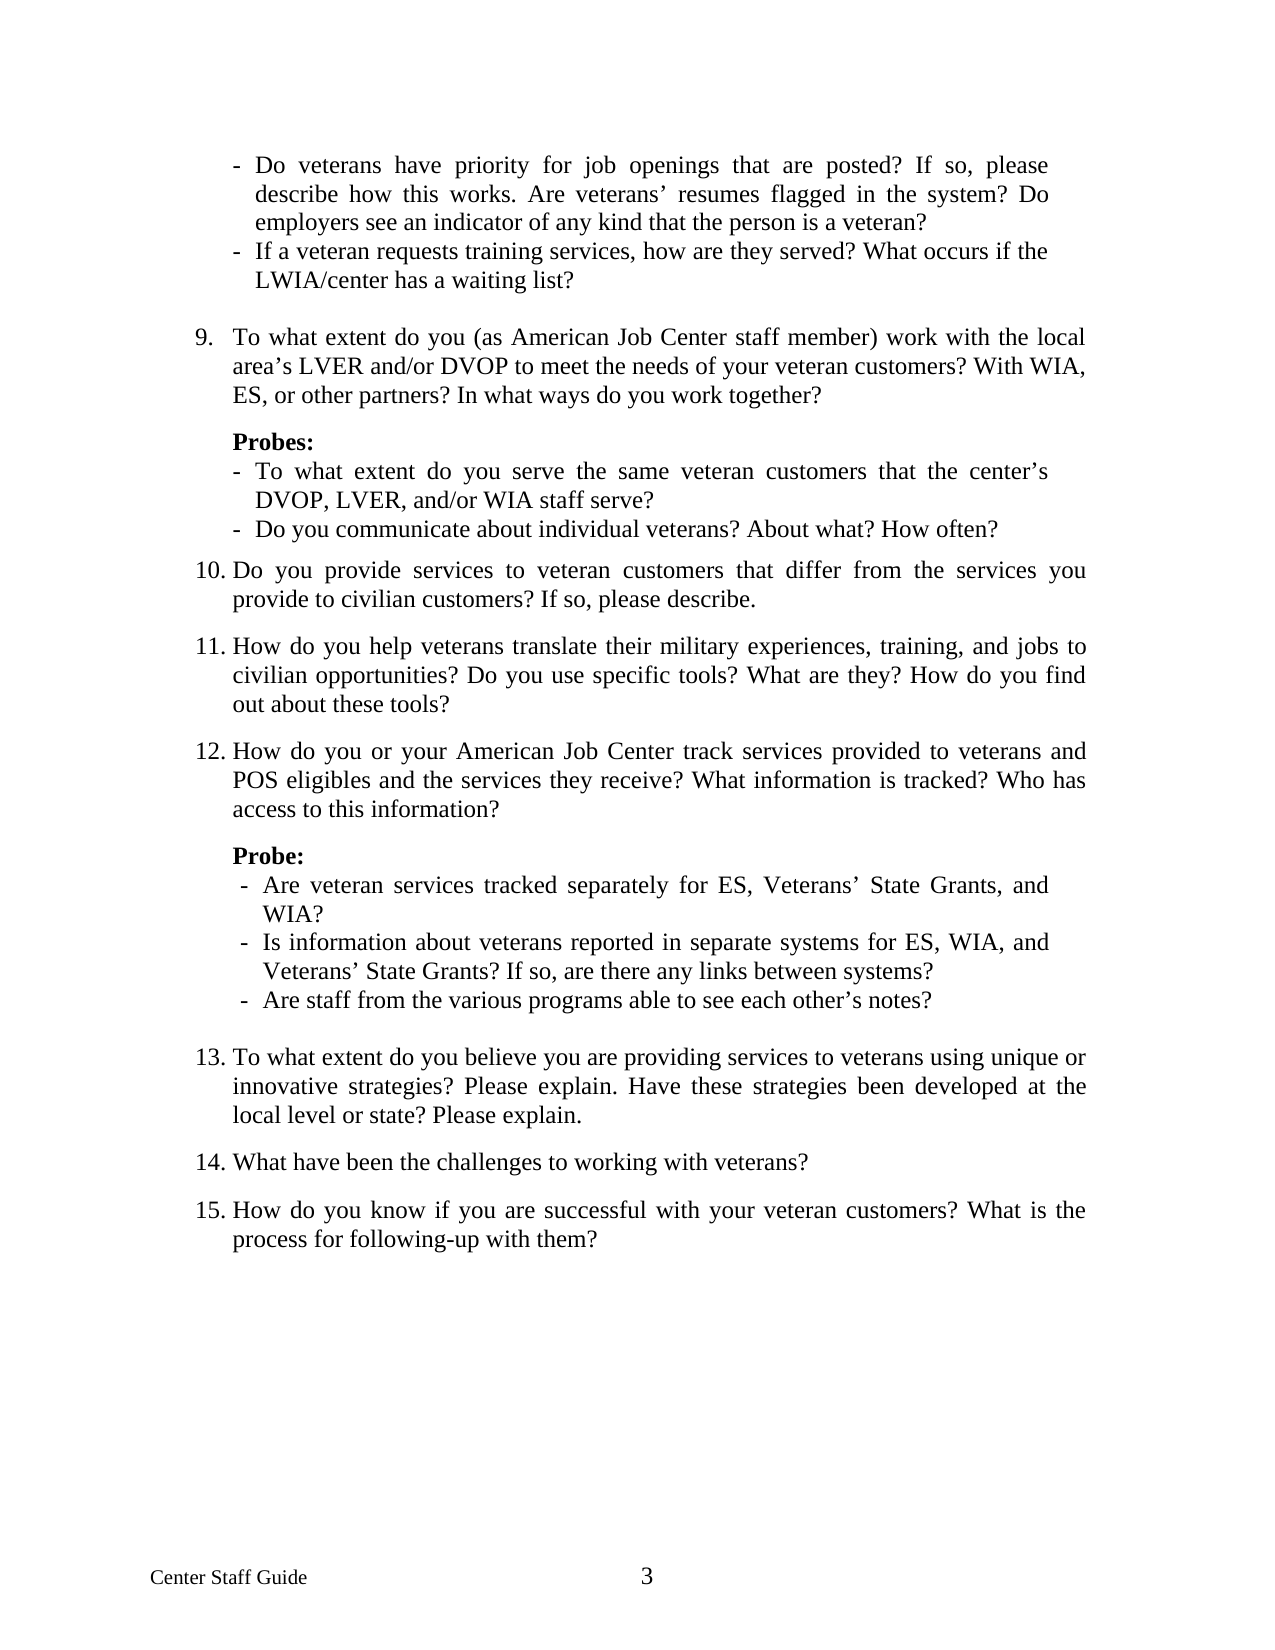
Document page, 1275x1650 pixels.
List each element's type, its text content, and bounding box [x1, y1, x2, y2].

text Do veterans have priority for job openings that are posted? If so, please describe how this works. Are veterans’ resumes flagged in the system? Do employers see an indicator of any kind that the person is a veteran? [232, 150, 1050, 236]
text What have been the challenges to working with veterans? [195, 1147, 1087, 1176]
text Do you communicate about individual veterans? About what? How often? [232, 514, 1050, 542]
text How do you know if you are successful with your veteran customers? What is the process for following-up with them? [195, 1195, 1087, 1252]
text If a veteran requests training services, how are they served? What occurs if the LWIA/center has a waiting list? [232, 236, 1050, 294]
text Are veteran services tracked separately for ES, Veterans’ State Grants, and WIA? [240, 870, 1050, 927]
text To what extent do you (as American Job Center staff member) work with the local area’s LVER and/or DVOP to meet the needs of your veteran customers? With WIA, ES, or other partners? In what ways do you work together? [195, 322, 1087, 409]
list Probe: [232, 841, 1087, 870]
text To what extent do you believe you are providing services to veterans using unique or innovative strategies? Please explain. Have these strategies been developed at the local level or state? Please explain. [195, 1042, 1087, 1129]
list Probes: [232, 427, 1087, 456]
text How do you or your American Job Center track services provided to veterans and POS eligibles and the services they receive? What information is tracked? Who has access to this information? [195, 736, 1087, 822]
text Is information about veterans reported in separate systems for ES, WIA, and Veterans’ State Grants? If so, are there any links between systems? [240, 927, 1050, 985]
text Do you provide services to veteran customers that differ from the services you provide to civilian customers? If so, please describe. [195, 555, 1087, 612]
text Are staff from the various programs able to see each other’s notes? [240, 985, 1050, 1014]
text To what extent do you serve the same veteran customers that the center’s DVOP, LVER, and/or WIA staff serve? [232, 456, 1050, 514]
text How do you help veterans translate their military experiences, training, and jobs to civilian opportunities? Do you use specific tools? What are they? How do you find out about these tools? [195, 631, 1087, 717]
